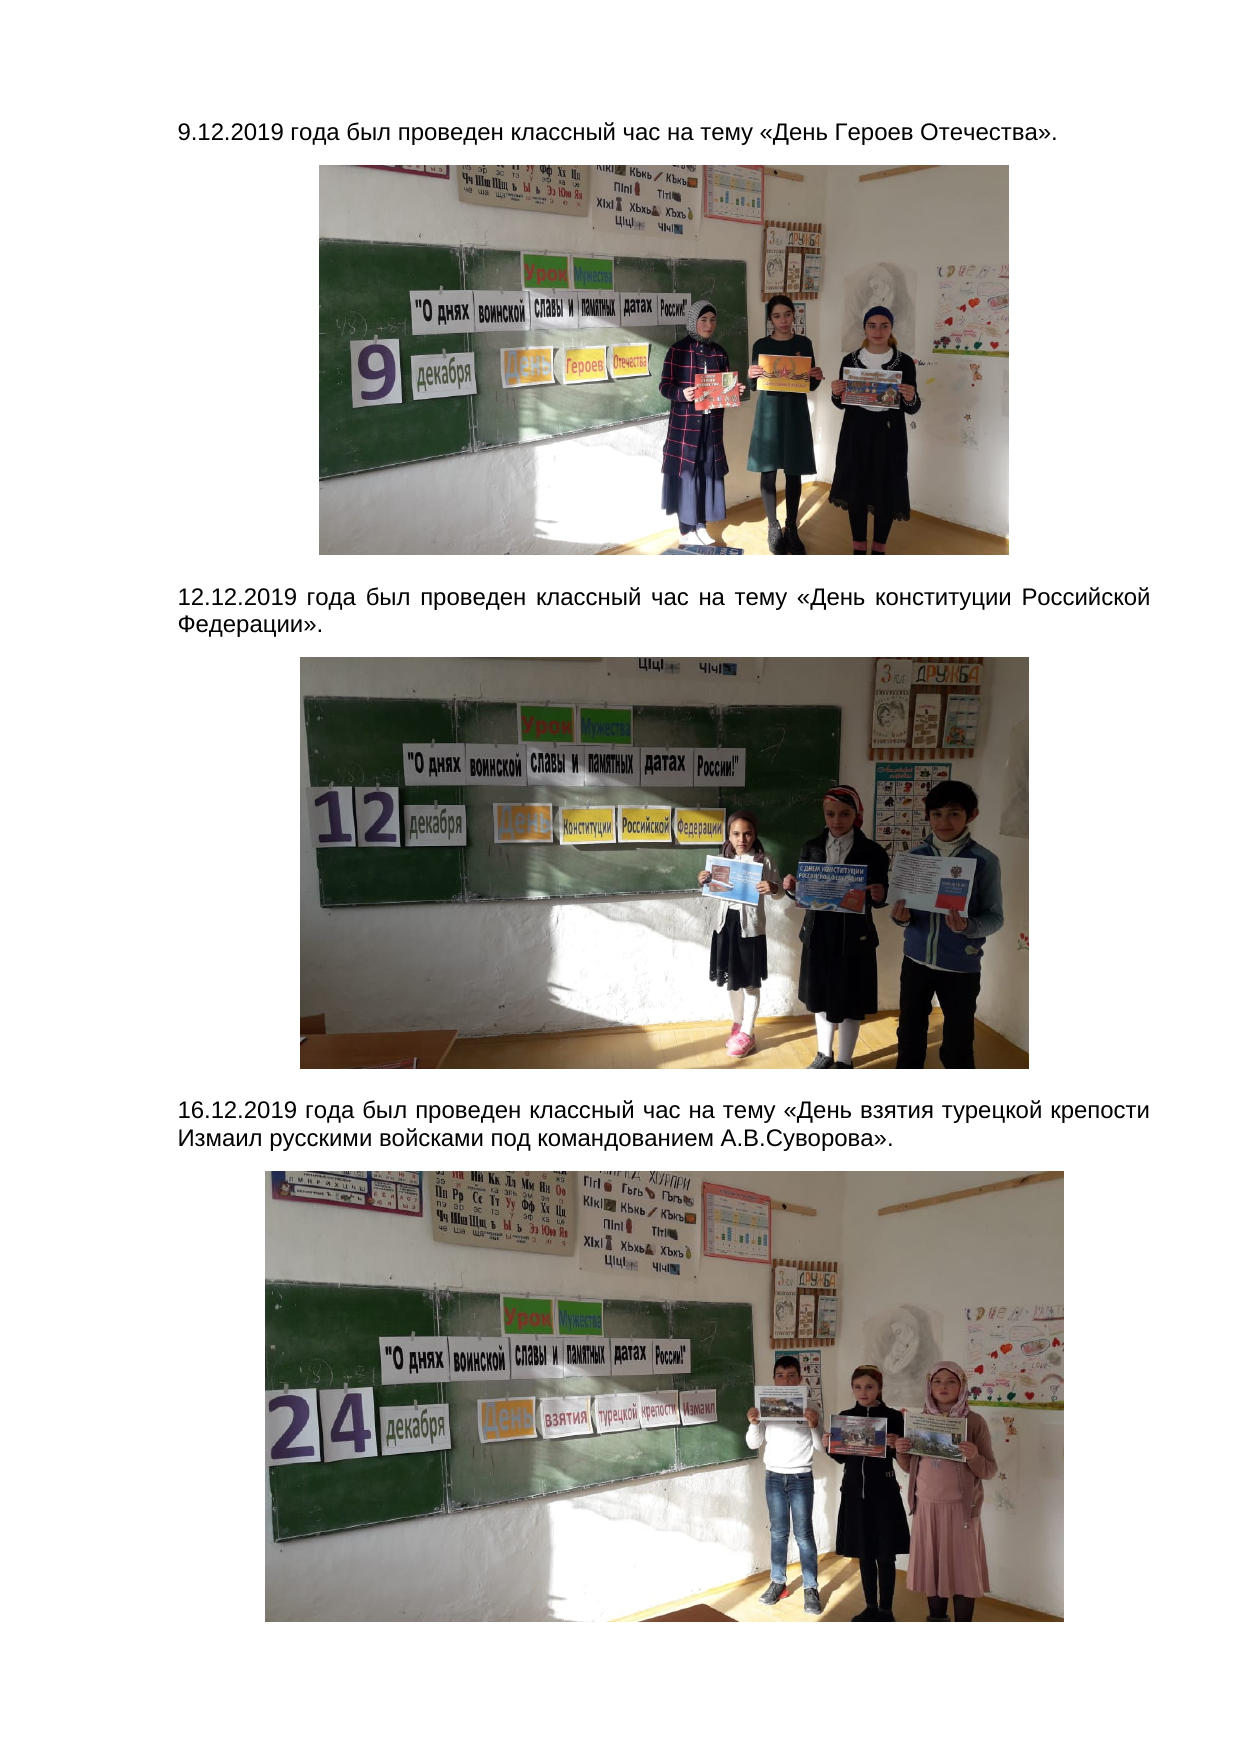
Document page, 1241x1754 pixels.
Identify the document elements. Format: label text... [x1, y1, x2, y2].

picture [319, 165, 1009, 555]
text 12.12.2019 года был проведен классный час на тему «День конституции Российской Федерации». [177, 582, 1152, 638]
picture [300, 657, 1029, 1069]
picture [265, 1171, 1064, 1622]
text 16.12.2019 года был проведен классный час на тему «День взятия турецкой крепости Измаил русскими войсками под командованием А.В.Суворова». [177, 1096, 1152, 1151]
text 9.12.2019 года был проведен классный час на тему «День Героев Отечества». [177, 118, 1152, 146]
